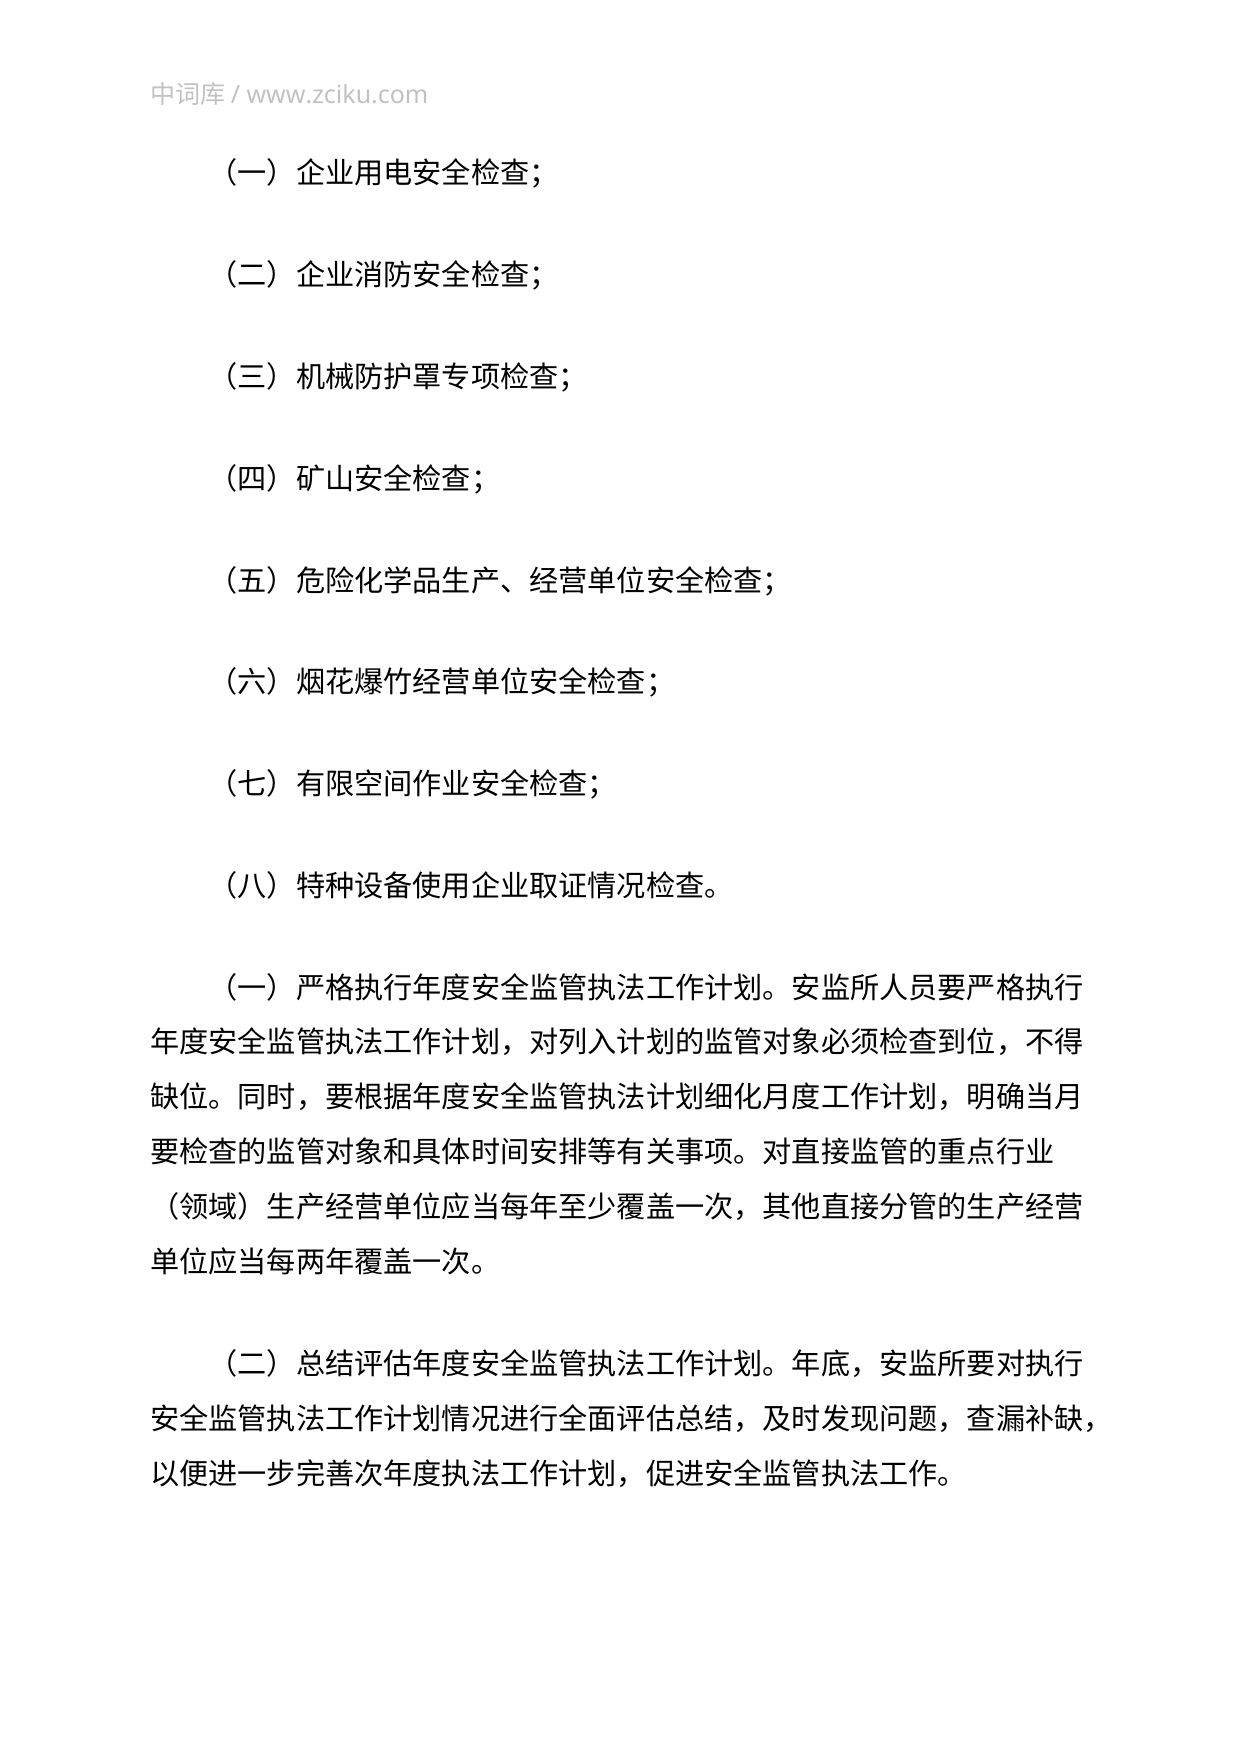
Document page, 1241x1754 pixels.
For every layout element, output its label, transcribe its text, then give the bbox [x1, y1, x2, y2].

text （八）特种设备使用企业取证情况检查。 [150, 862, 1090, 905]
text （二）总结评估年度安全监管执法工作计划。年底，安监所要对执行安全监管执法工作计划情况进行全面评估总结，及时发现问题，查漏补缺，以便进一步完善次年度执法工作计划，促进安全监管执法工作。 [150, 1340, 1090, 1492]
text （一）严格执行年度安全监管执法工作计划。安监所人员要严格执行年度安全监管执法工作计划，对列入计划的监管对象必须检查到位，不得缺位。同时，要根据年度安全监管执法计划细化月度工作计划，明确当月要检查的监管对象和具体时间安排等有关事项。对直接监管的重点行业（领域）生产经营单位应当每年至少覆盖一次，其他直接分管的生产经营单位应当每两年覆盖一次。 [150, 964, 1090, 1281]
text （四）矿山安全检查； [150, 455, 1090, 498]
text （七）有限空间作业安全检查； [150, 761, 1090, 803]
text （三）机械防护罩专项检查； [150, 353, 1090, 396]
text （五）危险化学品生产、经营单位安全检查； [150, 557, 1090, 599]
text （六）烟花爆竹经营单位安全检查； [150, 659, 1090, 701]
text （二）企业消防安全检查； [150, 252, 1090, 294]
text （一）企业用电安全检查； [150, 150, 1090, 192]
